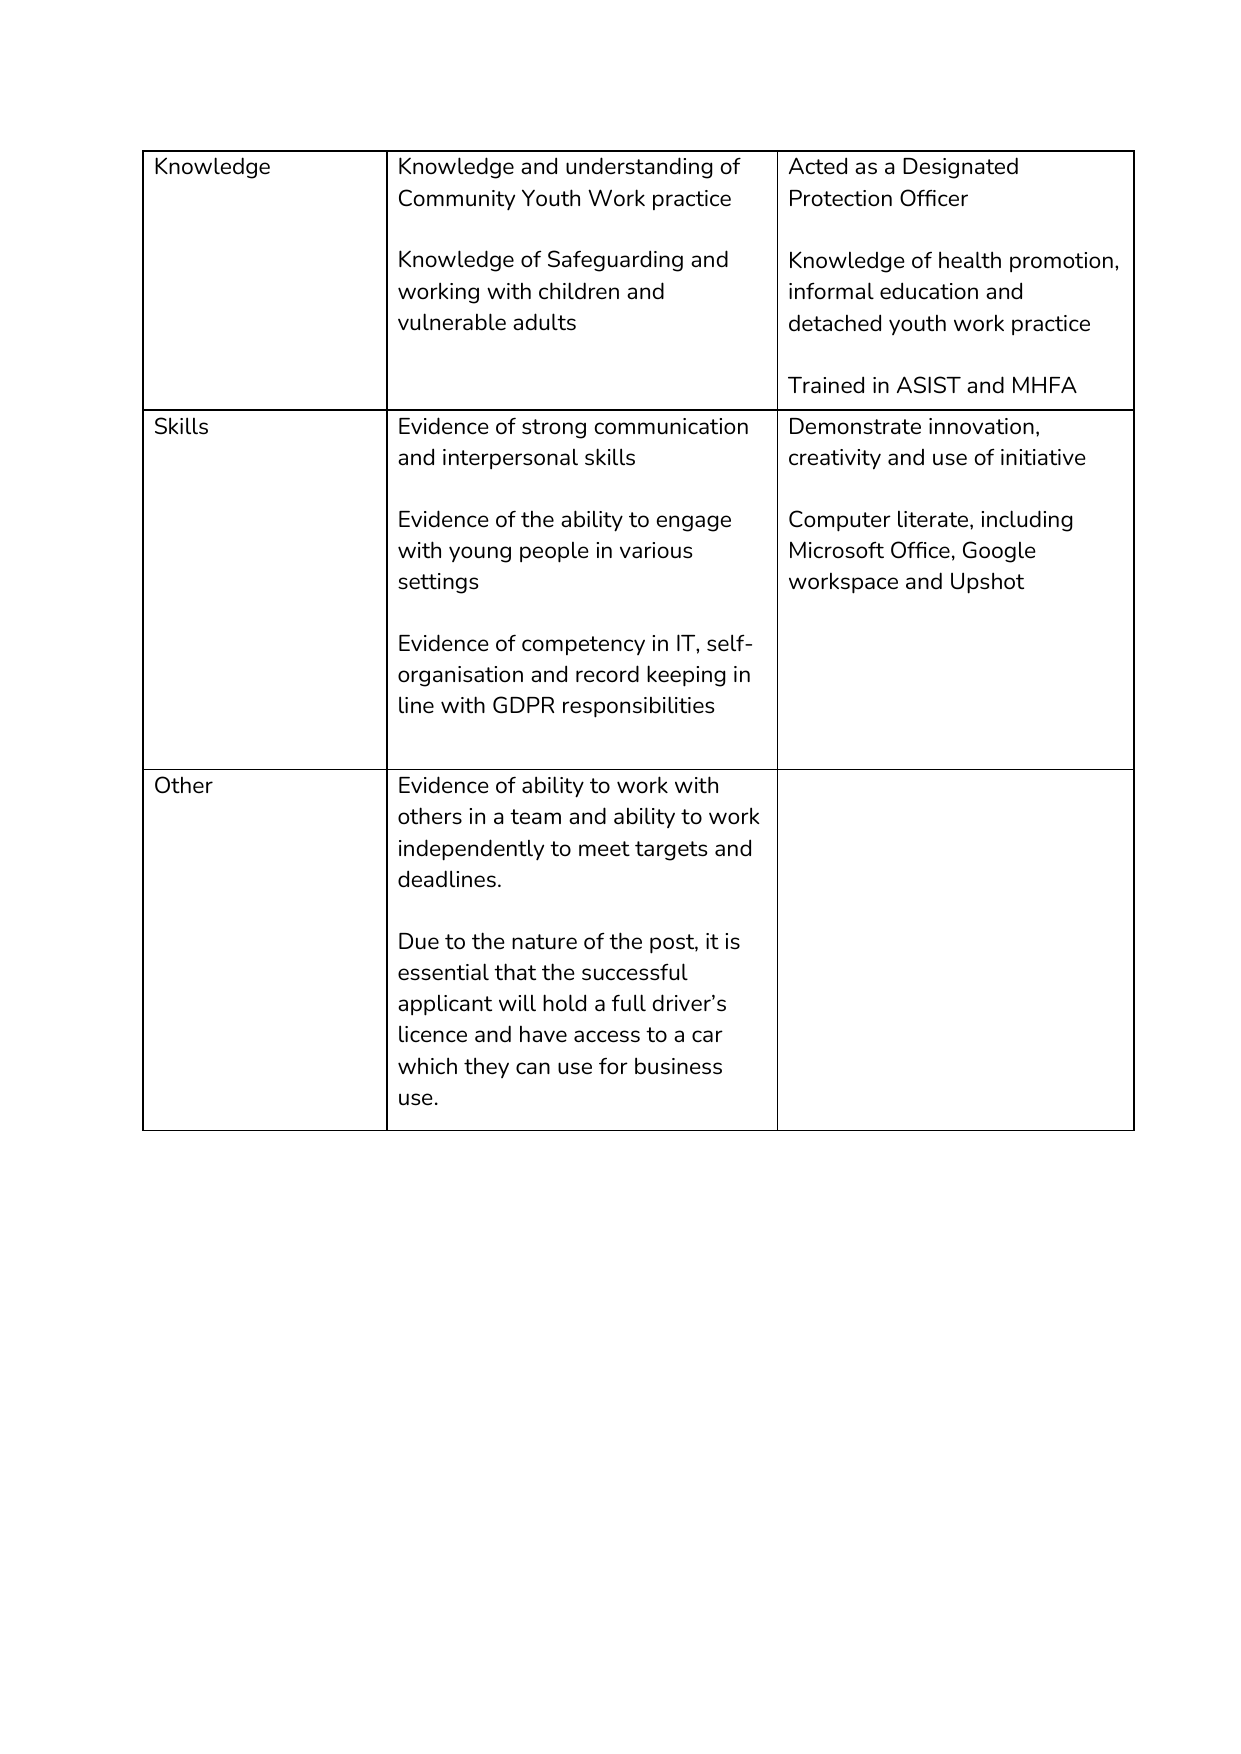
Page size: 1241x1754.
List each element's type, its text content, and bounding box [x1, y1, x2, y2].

table_cell Evidence of ability to work with others in a team and ability to work independently to meet targets and deadlines. Due to the nature of the post, it is essential that the successful applicant will hold a full driver’s licence and have access to a car which they can use for business use. [388, 770, 777, 1130]
table_cell Skills [144, 411, 386, 769]
table_cell Demonstrate innovation, creativity and use of initiative Computer literate, including Microsoft Office, Google workspace and Upshot [778, 411, 1133, 769]
table_cell Knowledge and understanding of Community Youth Work practice Knowledge of Safeguarding and working with children and vulnerable adults [388, 152, 777, 409]
table_cell [778, 770, 1133, 1130]
table_cell Knowledge [144, 152, 386, 409]
table_cell Evidence of strong communication and interpersonal skills Evidence of the ability to engage with young people in various settings Evidence of competency in IT, self-organisation and record keeping in line with GDPR responsibilities [388, 411, 777, 769]
table_cell Other [144, 770, 386, 1130]
table_cell Acted as a Designated Protection Officer Knowledge of health promotion, informal education and detached youth work practice Trained in ASIST and MHFA [778, 152, 1133, 409]
